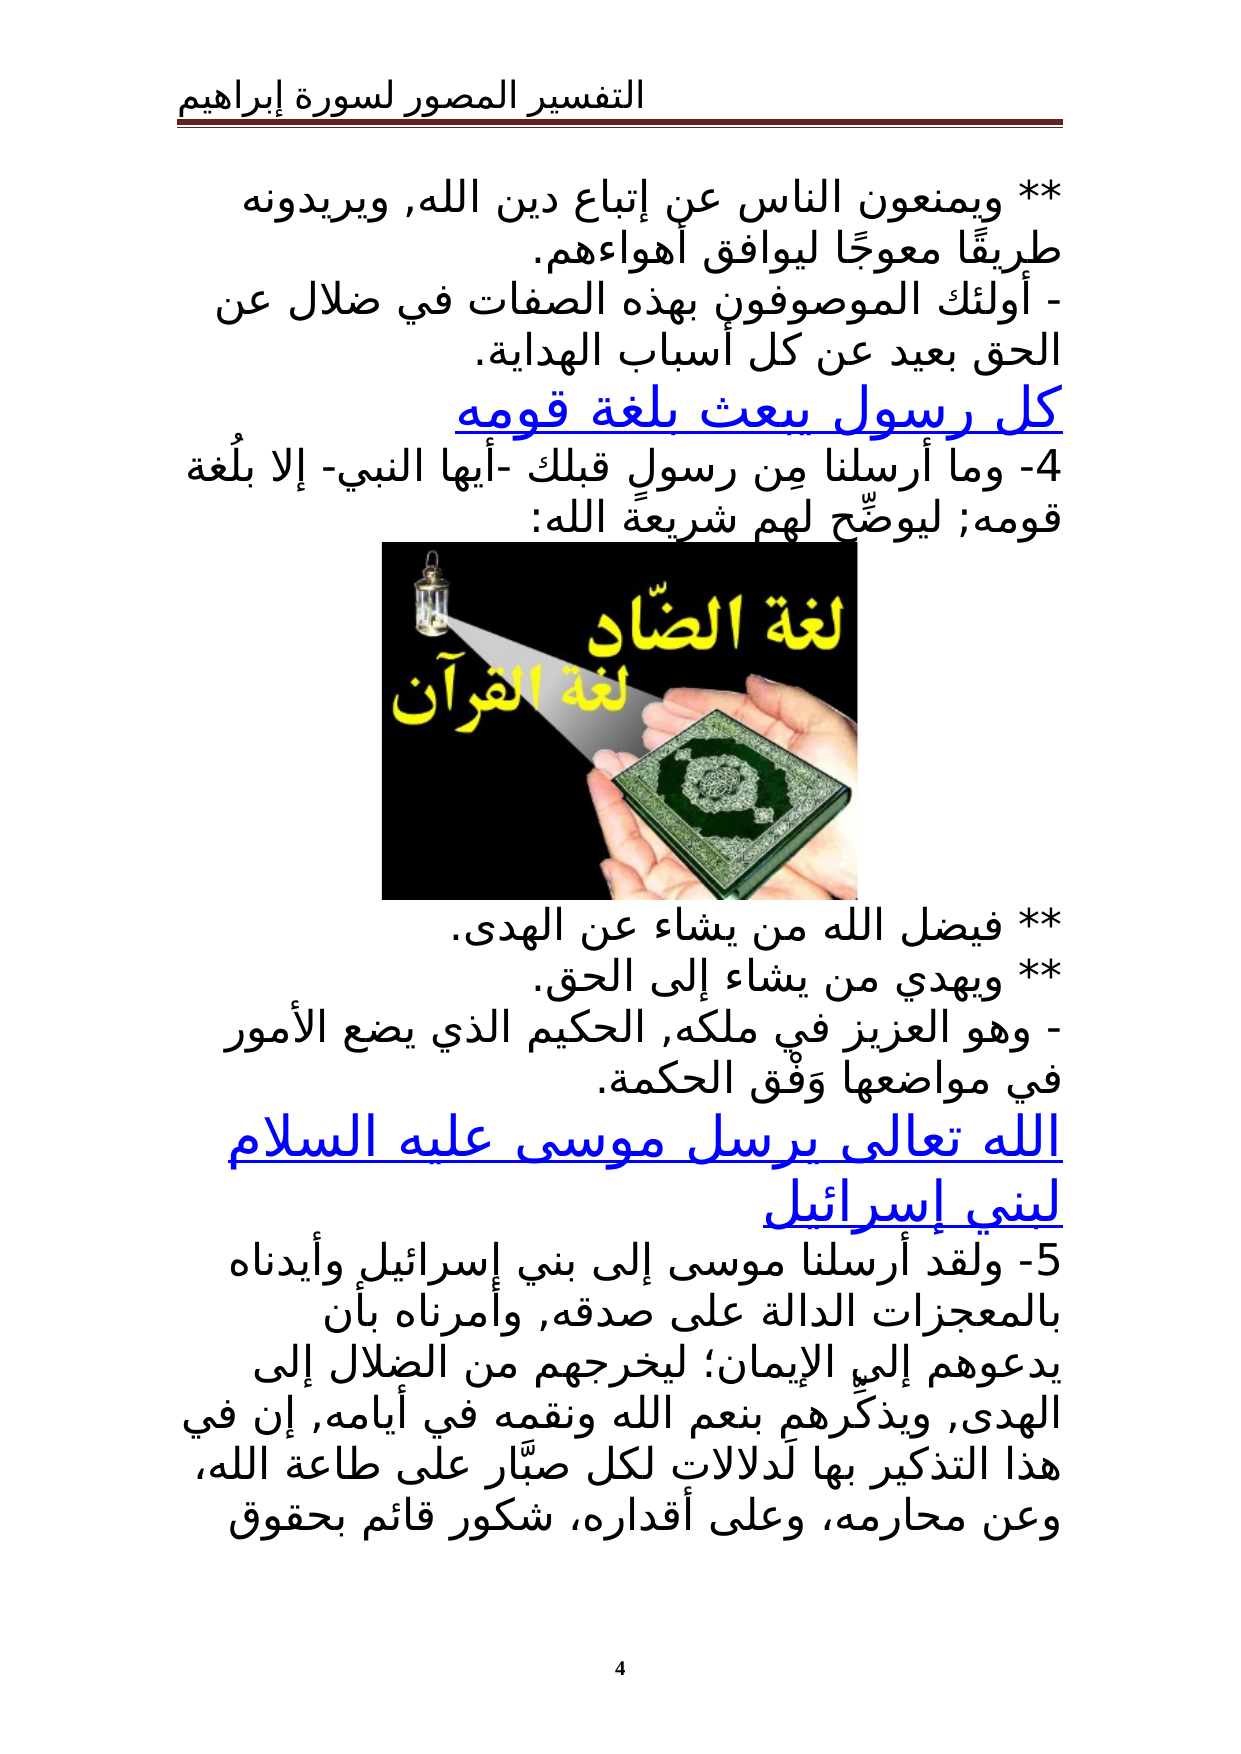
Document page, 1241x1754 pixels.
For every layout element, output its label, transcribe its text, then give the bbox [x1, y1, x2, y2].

text الله تعالى يرسل موسى عليه السلام لبني إسرائيل [177, 1104, 1063, 1235]
text - وهو العزيز في ملكه, الحكيم الذي يضع الأمور في مواضعها وَفْق الحكمة. [177, 1002, 1063, 1104]
picture [381, 542, 859, 900]
text ** ويهدي من يشاء إلى الحق. [177, 951, 1063, 1002]
text ** فيضل الله من يشاء عن الهدى. [177, 900, 1063, 951]
text - أولئك الموصوفون بهذه الصفات في ضلال عن الحق بعيد عن كل أسباب الهداية. [177, 273, 1063, 375]
text 4- وما أرسلنا مِن رسولٍ قبلك -أيها النبي- إلا بلُغة قومه; ليوضِّح لهم شريعة الله: [177, 441, 1063, 543]
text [177, 1235, 1063, 1540]
text ** ويمنعون الناس عن إتباع دين الله, ويريدونه طريقًا معوجًا ليوافق أهواءهم. [177, 172, 1063, 273]
text كل رسول يبعث بلغة قومه [177, 375, 1063, 441]
